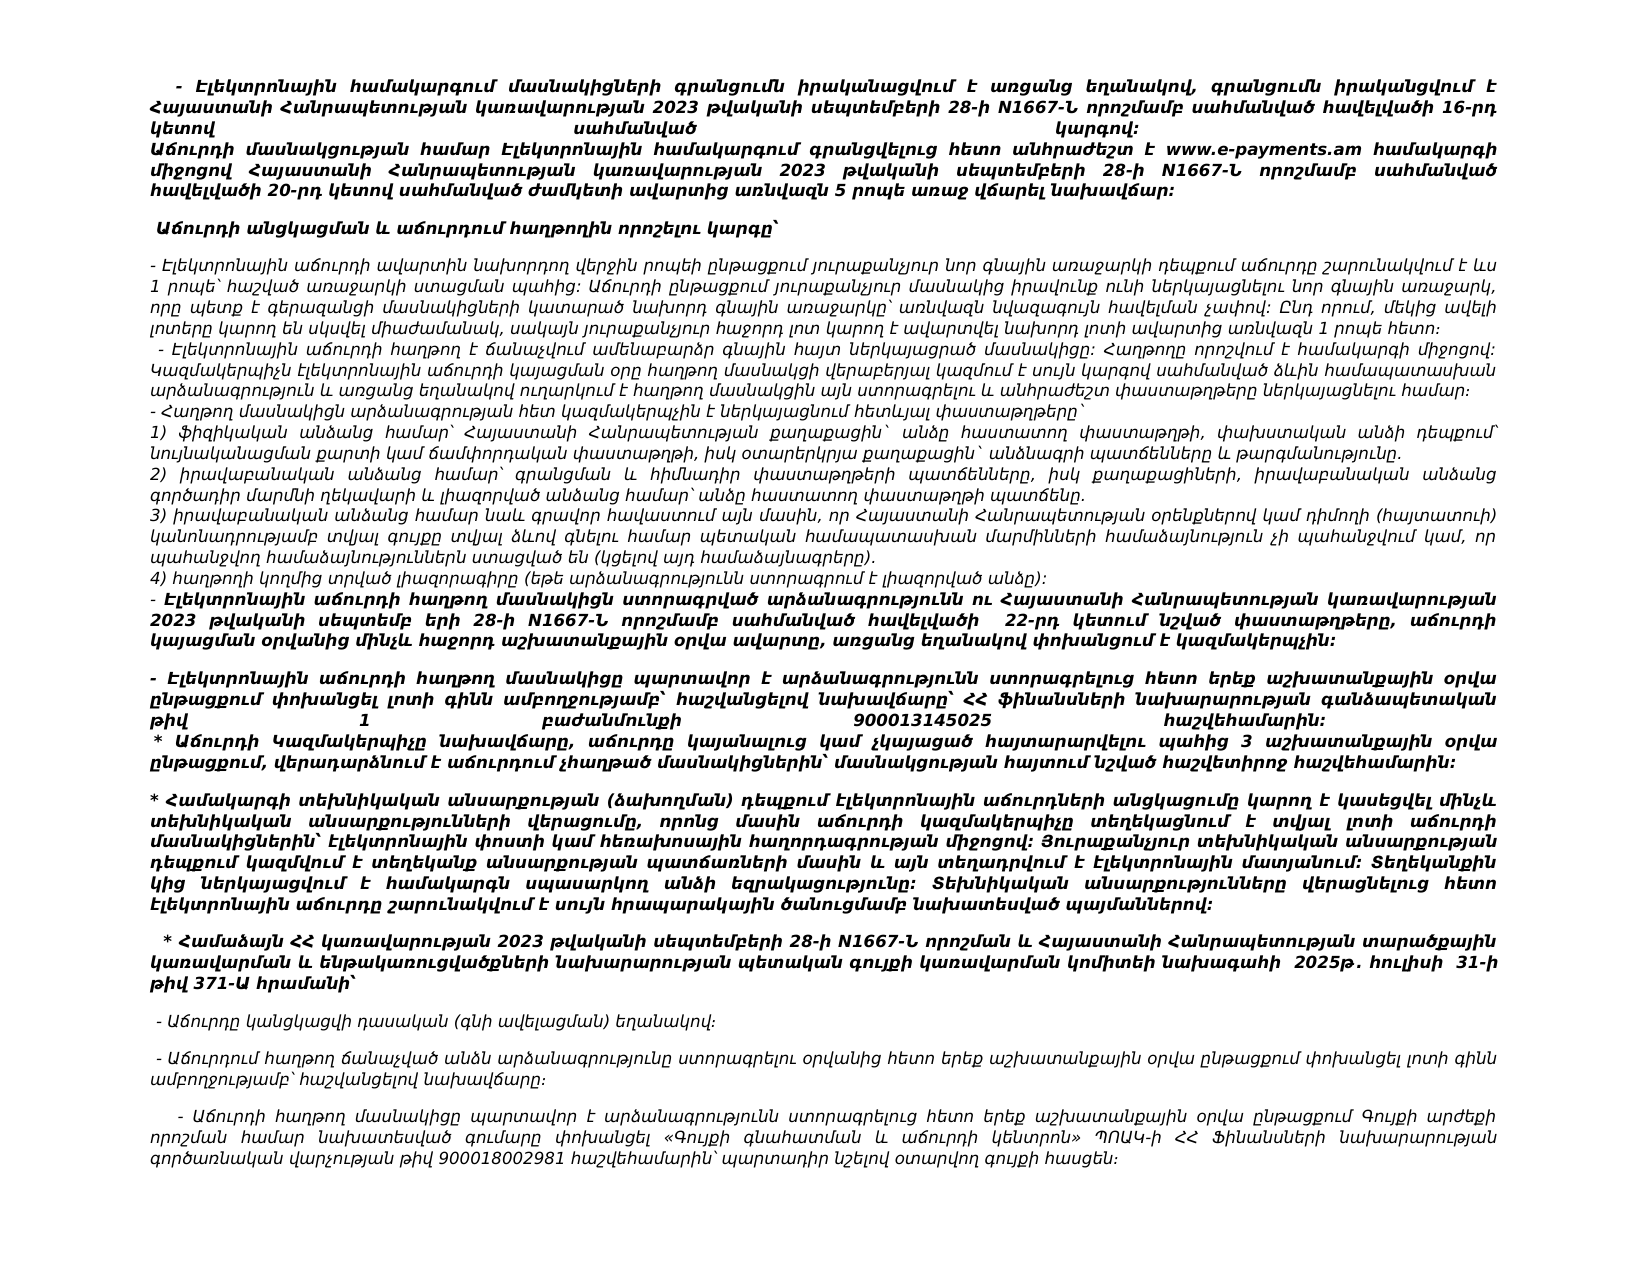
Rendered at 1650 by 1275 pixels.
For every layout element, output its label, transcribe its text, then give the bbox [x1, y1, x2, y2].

text - Աճուրդը կանցկացվի դասական (գնի ավելացման) եղանակով։ [150, 1011, 1500, 1031]
text - Էլեկտրոնային աճուրդի հաղթող է ճանաչվում ամենաբարձր գնային հայտ ներկայացրած մասնակիցը: Հաղթողը որոշվում է համակարգի միջոցով: Կազմակերպիչն էլեկտրոնային աճուրդի կայացման օրը հաղթող մասնակցի վերաբերյալ կազմում է սույն կարգով սահմանված ձևին համապատասխան արձանագրություն և առցանց եղանակով ուղարկում է հաղթող մասնակցին այն ստորագրելու և անհրաժեշտ փաստաթղթերը ներկայացնելու համար։ [150, 339, 1500, 401]
text - Հաղթող մասնակիցն արձանագրության հետ կազմակերպչին է ներկայացնում հետևյալ փաստաթղթերը` [150, 402, 1500, 421]
text * Համաձայն ՀՀ կառավարության 2023 թվականի սեպտեմբերի 28-ի N1667-Ն որոշման և Հայաստանի Հանրապետության տարածքային կառավարման և ենթակառուցվածքների նախարարության պետական գույքի կառավարման կոմիտեի նախագահի 2025թ․ հուլիսի 31-ի թիվ 371-Ա հրամանի՝ [150, 932, 1500, 993]
text - Էլեկտրոնային համակարգում մասնակիցների գրանցումն իրականացվում է առցանց եղանակով, գրանցումն իրականցվում է Հայաստանի Հանրապետության կառավարության 2023 թվականի սեպտեմբերի 28-ի N1667-Ն որոշմամբ սահմանված հավելվածի 16-րդ կետով սահմանված կարգով: Աճուրդի մասնակցության համար Էլեկտրոնային համակարգում գրանցվելուց հետո անհրաժեշտ է www.e-payments.am համակարգի միջոցով Հայաստանի Հանրապետության կառավարության 2023 թվականի սեպտեմբերի 28-ի N1667-Ն որոշմամբ սահմանված հավելվածի 20-րդ կետով սահմանված ժամկետի ավարտից առնվազն 5 րոպե առաջ վճարել նախավճար: [150, 56, 1500, 201]
text * Համակարգի տեխնիկական անսարքության (ձախողման) դեպքում էլեկտրոնային աճուրդների անցկացումը կարող է կասեցվել մինչև տեխնիկական անսարքությունների վերացումը, որոնց մասին աճուրդի կազմակերպիչը տեղեկացնում է տվյալ լոտի աճուրդի մասնակիցներին՝ էլեկտրոնային փոստի կամ հեռախոսային հաղորդագրության միջոցով։ Յուրաքանչյուր տեխնիկական անսարքության դեպքում կազմվում է տեղեկանք անսարքության պատճառների մասին և այն տեղադրվում է էլեկտրոնային մատյանում։ Տեղեկանքին կից ներկայացվում է համակարգն սպասարկող անձի եզրակացությունը։ Տեխնիկական անսարքությունները վերացնելուց հետո էլեկտրոնային աճուրդը շարունակվում է սույն հրապարակային ծանուցմամբ նախատեսված պայմաններով։ [150, 791, 1500, 914]
text 4) հաղթողի կողմից տրված լիազորագիրը (եթե արձանագրությունն ստորագրում է լիազորված անձը): [150, 569, 1500, 588]
text - Էլեկտրոնային աճուրդի հաղթող մասնակիցն ստորագրված արձանագրությունն ու Հայաստանի Հանրապետության կառավարության 2023 թվականի սեպտեմբ երի 28-ի N1667-Ն որոշմամբ սահմանված հավելվածի 22-րդ կետում նշված փաստաթղթերը, աճուրդի կայացման օրվանից մինչև հաջորդ աշխատանքային օրվա ավարտը, առցանց եղանակով փոխանցում է կազմակերպչին: [150, 589, 1500, 651]
text 2) իրավաբանական անձանց համար՝ գրանցման և հիմնադիր փաստաթղթերի պատճենները, իսկ քաղաքացիների, իրավաբանական անձանց գործադիր մարմնի ղեկավարի և լիազորված անձանց համար՝ անձը հաստատող փաստաթղթի պատճենը. [150, 464, 1500, 505]
text 1) ֆիզիկական անձանց համար՝ Հայաստանի Հանրապետության քաղաքացին` անձը հաստատող փաստաթղթի, փախստական անձի դեպքում՝ նույնականացման քարտի կամ ճամփորդական փաստաթղթի, իսկ օտարերկրյա քաղաքացին` անձնագրի պատճենները և թարգմանությունը. [150, 423, 1500, 463]
text Աճուրդի անցկացման և աճուրդում հաղթողին որոշելու կարգը՝ [150, 219, 1500, 238]
text - Աճուրդում հաղթող ճանաչված անձն արձանագրությունը ստորագրելու օրվանից հետո երեք աշխատանքային օրվա ընթացքում փոխանցել լոտի գինն ամբողջությամբ՝ հաշվանցելով նախավճարը։ [150, 1049, 1500, 1089]
text - Էլեկտրոնային աճուրդի հաղթող մասնակիցը պարտավոր է արձանագրությունն ստորագրելուց հետո երեք աշխատանքային օրվա ընթացքում փոխանցել լոտի գինն ամբողջությամբ՝ հաշվանցելով նախավճարը՝ ՀՀ ֆինանսների նախարարության գանձապետական թիվ 1 բաժանմունքի 900013145025 հաշվեհամարին։ * Աճուրդի Կազմակերպիչը նախավճարը, աճուրդը կայանալուց կամ չկայացած հայտարարվելու պահից 3 աշխատանքային օրվա ընթացքում, վերադարձնում է աճուրդում չհաղթած մասնակիցներին՝ մասնակցության հայտում նշված հաշվետիրոջ հաշվեհամարին։ [150, 669, 1500, 772]
text 3) իրավաբանական անձանց համար նաև գրավոր հավաստում այն մասին, որ Հայաստանի Հանրապետության օրենքներով կամ դիմողի (հայտատուի) կանոնադրությամբ տվյալ գույքը տվյալ ձևով գնելու համար պետական համապատասխան մարմինների համաձայնություն չի պահանջվում կամ, որ պահանջվող համաձայնություններն ստացված են (կցելով այդ համաձայնագրերը). [150, 506, 1500, 567]
text - Աճուրդի հաղթող մասնակիցը պարտավոր է արձանագրությունն ստորագրելուց հետո երեք աշխատանքային օրվա ընթացքում Գույքի արժեքի որոշման համար նախատեսված գումարը փոխանցել «Գույքի գնահատման և աճուրդի կենտրոն» ՊՈԱԿ-ի ՀՀ Ֆինանսների նախարարության գործառնական վարչության թիվ 900018002981 հաշվեհամարին՝ պարտադիր նշելով օտարվող գույքի հասցեն։ [150, 1107, 1500, 1168]
text - Էլեկտրոնային աճուրդի ավարտին նախորդող վերջին րոպեի ընթացքում յուրաքանչյուր նոր գնային առաջարկի դեպքում աճուրդը շարունակվում է ևս 1 րոպե՝ հաշված առաջարկի ստացման պահից: Աճուրդի ընթացքում յուրաքանչյուր մասնակից իրավունք ունի ներկայացնելու նոր գնային առաջարկ, որը պետք է գերազանցի մասնակիցների կատարած նախորդ գնային առաջարկը՝ առնվազն նվազագույն հավելման չափով: Ընդ որում, մեկից ավելի լոտերը կարող են սկսվել միաժամանակ, սակայն յուրաքանչյուր հաջորդ լոտ կարող է ավարտվել նախորդ լոտի ավարտից առնվազն 1 րոպե հետո։ [150, 256, 1500, 338]
